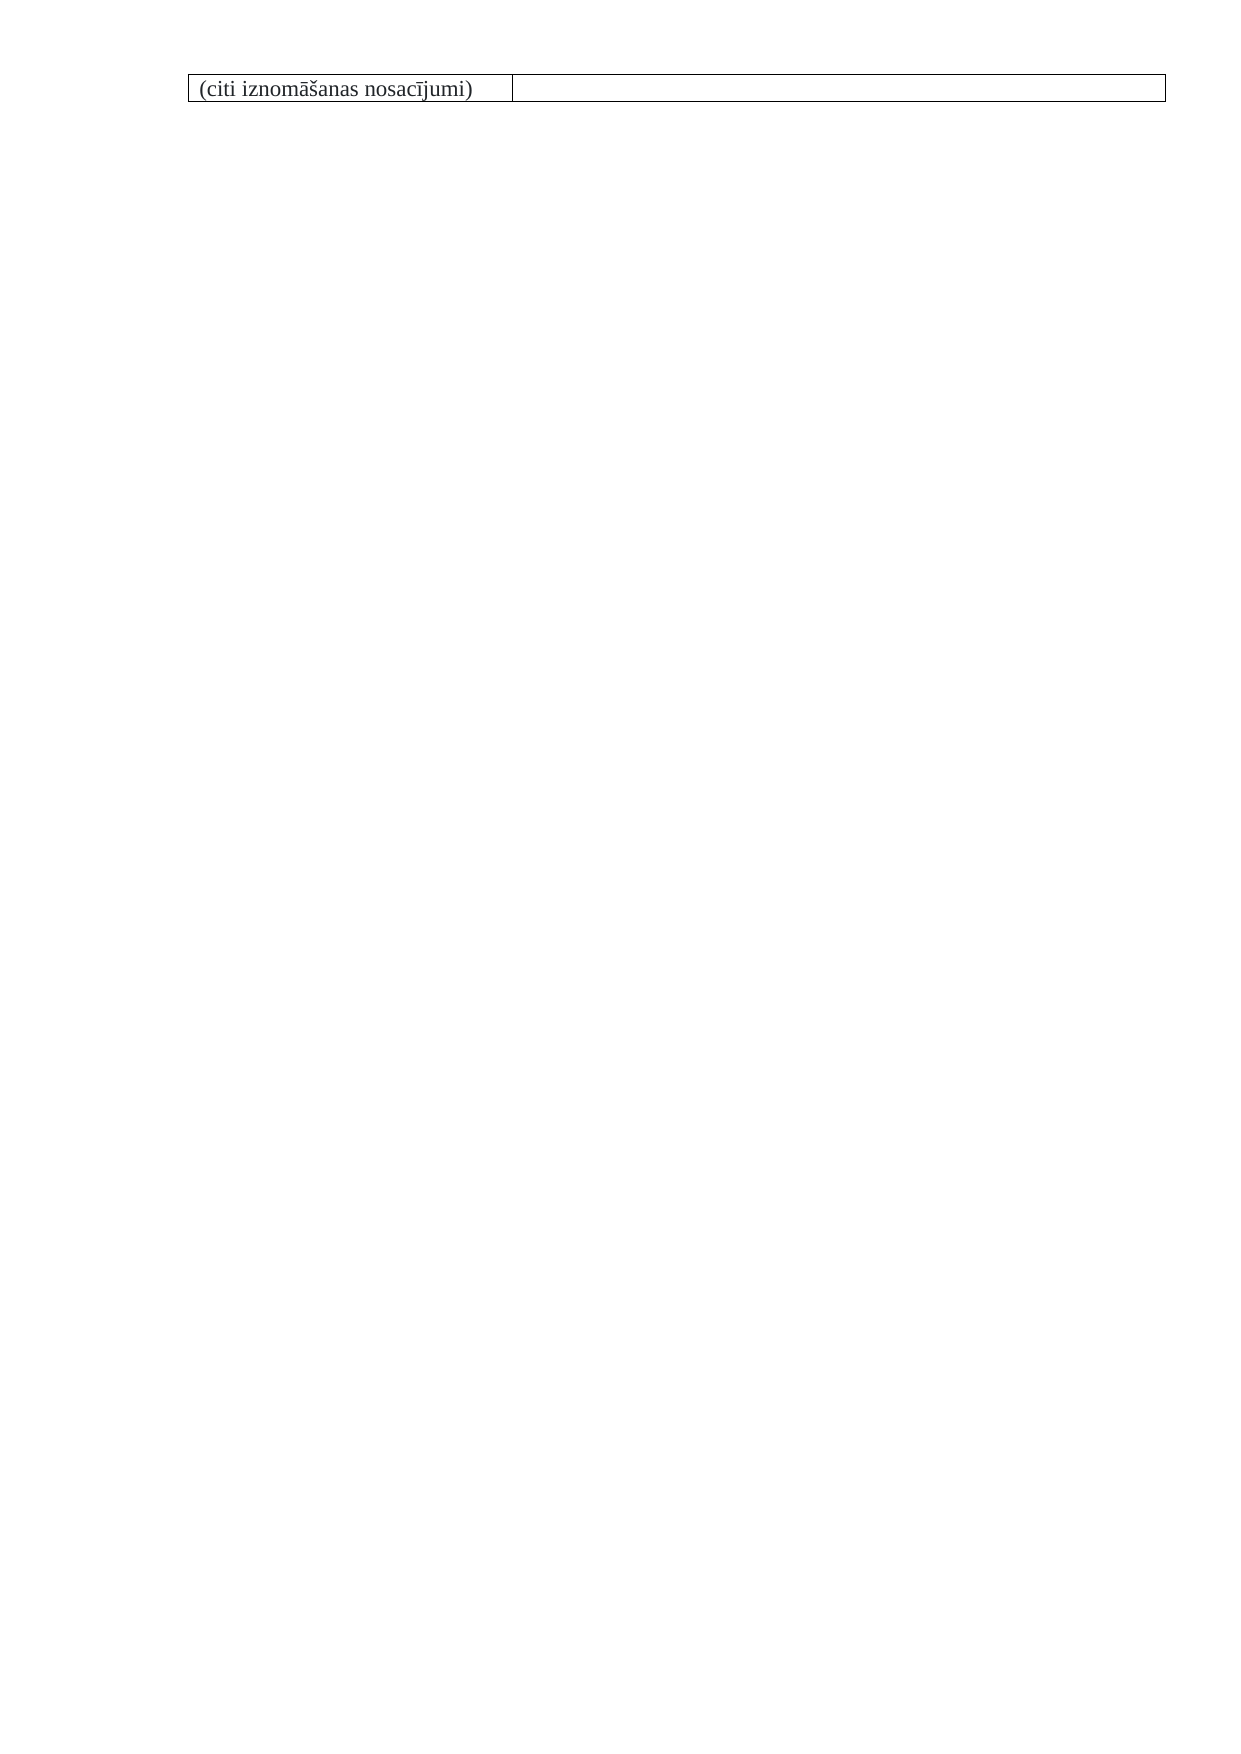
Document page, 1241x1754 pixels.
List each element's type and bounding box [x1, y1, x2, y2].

table_cell [189, 75, 512, 101]
table_cell [513, 75, 1165, 101]
